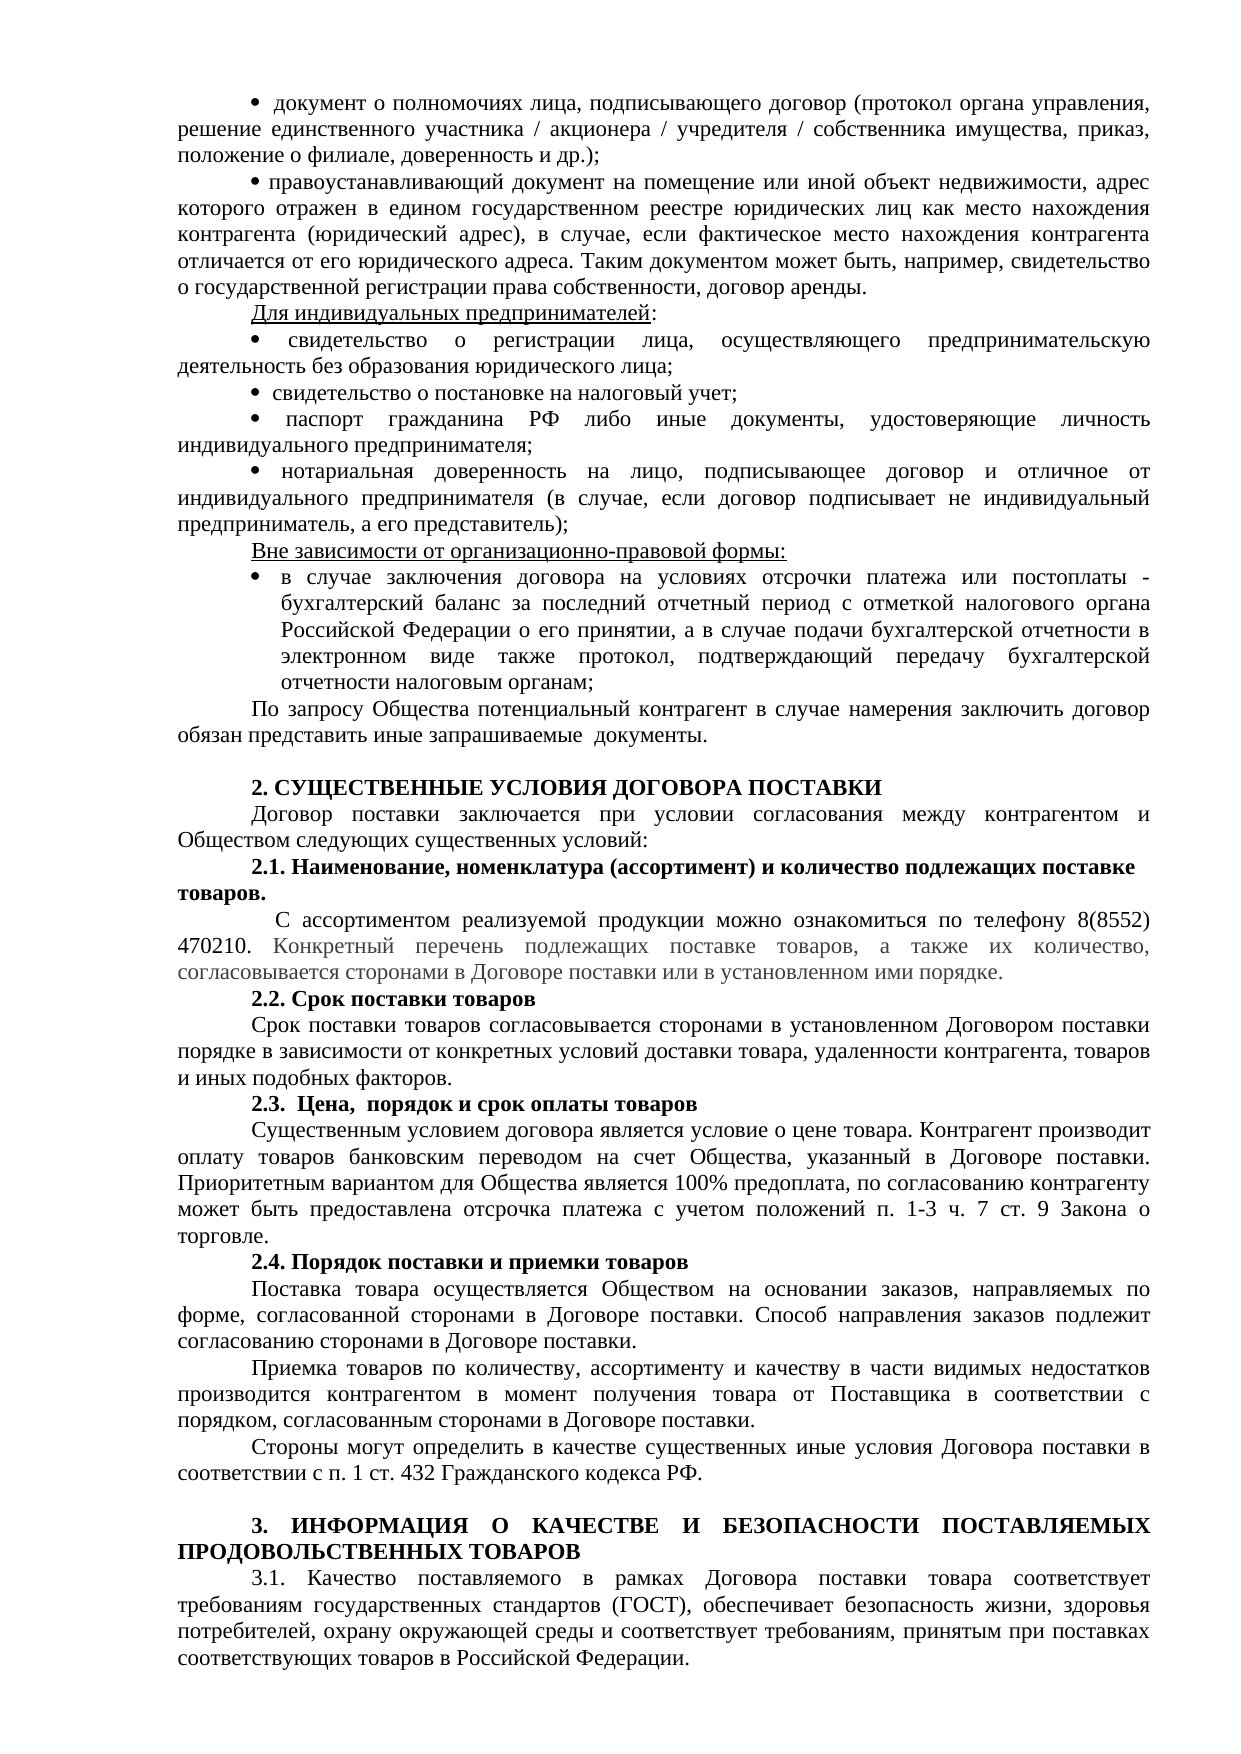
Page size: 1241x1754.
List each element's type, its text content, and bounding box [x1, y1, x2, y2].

text Договор поставки заключается при условии согласования между контрагентом и Обществом следующих существенных условий: [177, 800, 1152, 853]
text 2.1. Наименование, номенклатура (ассортимент) и количество подлежащих поставке товаров. [177, 853, 1152, 906]
text Поставка товара осуществляется Обществом на основании заказов, направляемых по форме, согласованной сторонами в Договоре поставки. Способ направления заказов подлежит согласованию сторонами в Договоре поставки. [177, 1274, 1152, 1354]
text Существенным условием договора является условие о цене товара. Контрагент производит оплату товаров банковским переводом на счет Общества, указанный в Договоре поставки. Приоритетным вариантом для Общества является 100% предоплата, по согласованию контрагенту может быть предоставлена отсрочка платежа с учетом положений п. 1-3 ч. 7 ст. 9 Закона о торговле. [177, 1116, 1152, 1248]
text 2.2. Срок поставки товаров [177, 985, 1152, 1011]
text Срок поставки товаров согласовывается сторонами в установленном Договором поставки порядке в зависимости от конкретных условий доставки товара, удаленности контрагента, товаров и иных подобных факторов. [177, 1011, 1152, 1090]
text документ о полномочиях лица, подписывающего договор (протокол органа управления, решение единственного участника / акционера / учредителя / собственника имущества, приказ, положение о филиале, доверенность и др.); [177, 89, 1152, 168]
text свидетельство о постановке на налоговый учет; [177, 378, 1152, 405]
text Приемка товаров по количеству, ассортименту и качеству в части видимых недостатков производится контрагентом в момент получения товара от Поставщика в соответствии с порядком, согласованным сторонами в Договоре поставки. [177, 1354, 1152, 1433]
text паспорт гражданина РФ либо иные документы, удостоверяющие личность индивидуального предпринимателя; [177, 405, 1152, 458]
text свидетельство о регистрации лица, осуществляющего предпринимательскую деятельность без образования юридического лица; [177, 326, 1152, 378]
text 2. СУЩЕСТВЕННЫЕ УСЛОВИЯ ДОГОВОРА ПОСТАВКИ [177, 774, 1152, 800]
list в случае заключения договора на условиях отсрочки платежа или постоплаты - бухгалтерский баланс за последний отчетный период c отметкой налогового органа Российской Федерации о его принятии, а в случае подачи бухгалтерской отчетности в электронном виде также протокол, подтверждающий передачу бухгалтерской отчетности налоговым органам; [251, 563, 1152, 695]
text По запросу Общества потенциальный контрагент в случае намерения заключить договор обязан представить иные запрашиваемые документы. [177, 695, 1152, 747]
text 3. ИНФОРМАЦИЯ О КАЧЕСТВЕ И БЕЗОПАСНОСТИ ПОСТАВЛЯЕМЫХ ПРОДОВОЛЬСТВЕННЫХ ТОВАРОВ [177, 1512, 1152, 1564]
text нотариальная доверенность на лицо, подписывающее договор и отличное от индивидуального предпринимателя (в случае, если договор подписывает не индивидуальный предприниматель, а его представитель); [177, 458, 1152, 537]
text правоустанавливающий документ на помещение или иной объект недвижимости, адрес которого отражен в едином государственном реестре юридических лиц как место нахождения контрагента (юридический адрес), в случае, если фактическое место нахождения контрагента отличается от его юридического адреса. Таким документом может быть, например, свидетельство о государственной регистрации права собственности, договор аренды. [177, 168, 1152, 299]
text Стороны могут определить в качестве существенных иные условия Договора поставки в соответствии с п. 1 ст. 432 Гражданского кодекса РФ. [177, 1433, 1152, 1485]
text С ассортиментом реализуемой продукции можно ознакомиться по телефону 8(8552) 470210. Конкретный перечень подлежащих поставке товаров, а также их количество, согласовывается сторонами в Договоре поставки или в установленном ими порядке. [177, 906, 1152, 985]
text 2.4. Порядок поставки и приемки товаров [177, 1248, 1152, 1274]
text 3.1. Качество поставляемого в рамках Договора поставки товара соответствует требованиям государственных стандартов (ГОСТ), обеспечивает безопасность жизни, здоровья потребителей, охрану окружающей среды и соответствует требованиям, принятым при поставках соответствующих товаров в Российской Федерации. [177, 1564, 1152, 1670]
text Вне зависимости от организационно-правовой формы: [177, 537, 1152, 563]
text 2.3. Цена, порядок и срок оплаты товаров [177, 1090, 1152, 1116]
text Для индивидуальных предпринимателей: [177, 299, 1152, 326]
